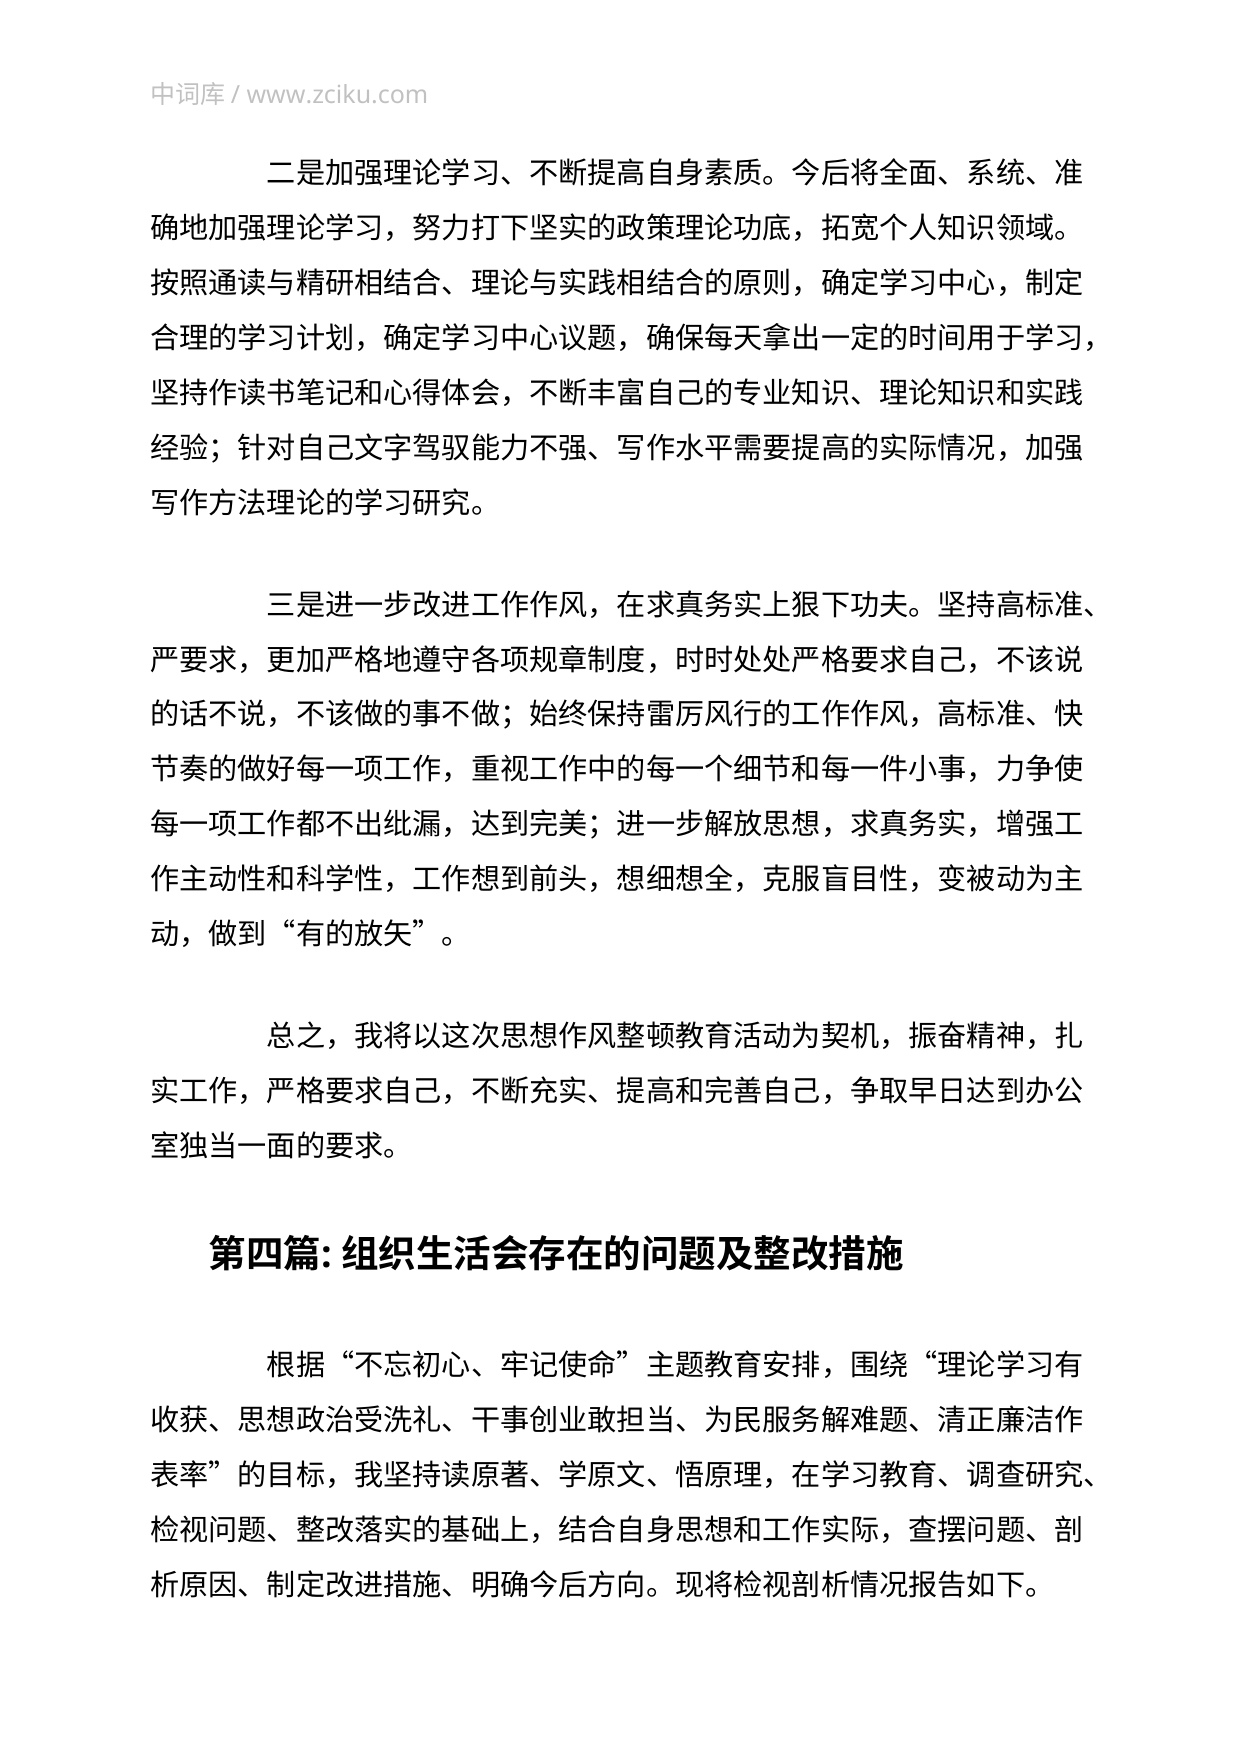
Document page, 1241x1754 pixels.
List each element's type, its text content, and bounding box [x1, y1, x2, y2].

text 根据“不忘初心、牢记使命”主题教育安排，围绕“理论学习有收获、思想政治受洗礼、干事创业敢担当、为民服务解难题、清正廉洁作表率”的目标，我坚持读原著、学原文、悟原理，在学习教育、调查研究、检视问题、整改落实的基础上，结合自身思想和工作实际，查摆问题、剖析原因、制定改进措施、明确今后方向。现将检视剖析情况报告如下。 [150, 1341, 1090, 1603]
text 三是进一步改进工作作风，在求真务实上狠下功夫。坚持高标准、严要求，更加严格地遵守各项规章制度，时时处处严格要求自己，不该说的话不说，不该做的事不做；始终保持雷厉风行的工作作风，高标准、快节奏的做好每一项工作，重视工作中的每一个细节和每一件小事，力争使每一项工作都不出纰漏，达到完美；进一步解放思想，求真务实，增强工作主动性和科学性，工作想到前头，想细想全，克服盲目性，变被动为主动，做到“有的放矢”。 [150, 581, 1090, 953]
text 第四篇: 组织生活会存在的问题及整改措施 [150, 1224, 1090, 1278]
text 二是加强理论学习、不断提高自身素质。今后将全面、系统、准确地加强理论学习，努力打下坚实的政策理论功底，拓宽个人知识领域。按照通读与精研相结合、理论与实践相结合的原则，确定学习中心，制定合理的学习计划，确定学习中心议题，确保每天拿出一定的时间用于学习，坚持作读书笔记和心得体会，不断丰富自己的专业知识、理论知识和实践经验；针对自己文字驾驭能力不强、写作水平需要提高的实际情况，加强写作方法理论的学习研究。 [150, 150, 1090, 522]
text 总之，我将以这次思想作风整顿教育活动为契机，振奋精神，扎实工作，严格要求自己，不断充实、提高和完善自己，争取早日达到办公室独当一面的要求。 [150, 1012, 1090, 1164]
